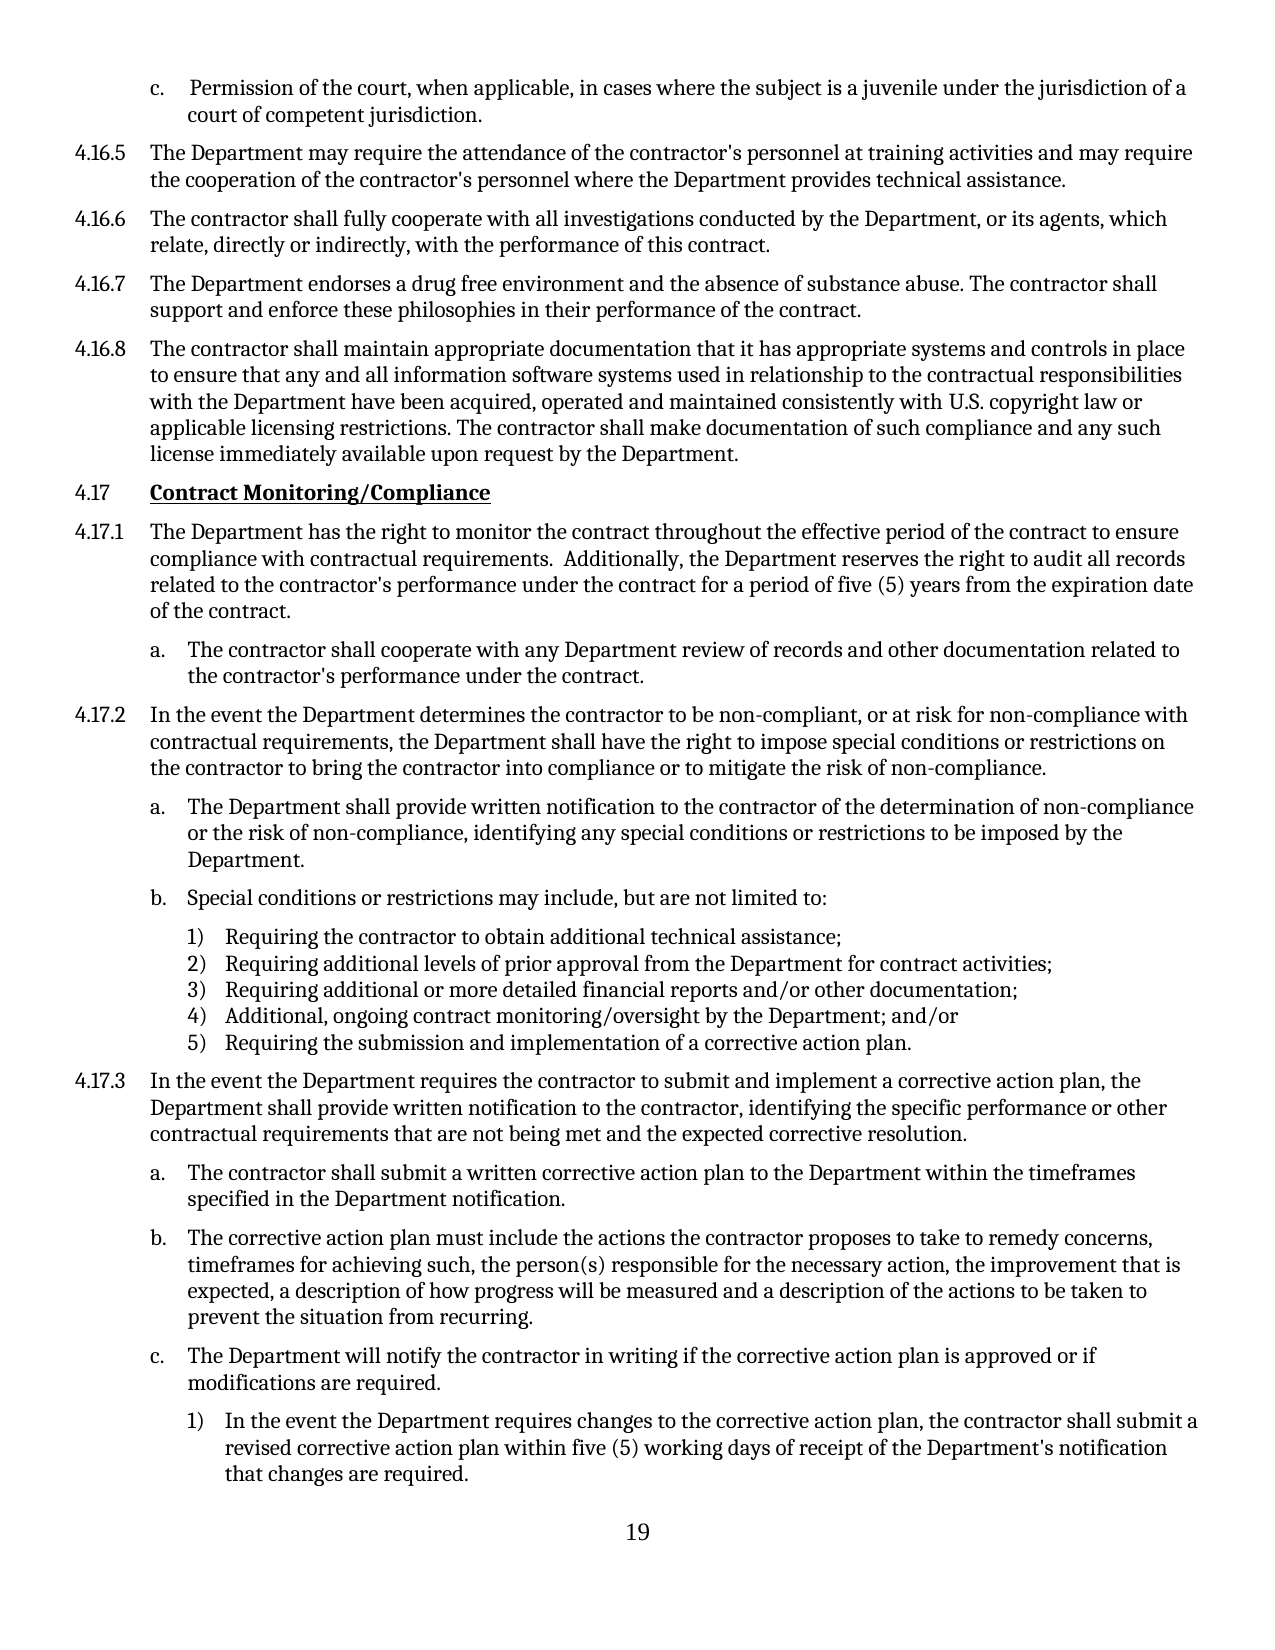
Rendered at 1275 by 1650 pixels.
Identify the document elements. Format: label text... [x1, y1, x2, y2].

text 4.17.3 In the event the Department requires the contractor to submit and implement a corrective action plan, the Department shall provide written notification to the contractor, identifying the specific performance or other contractual requirements that are not being met and the expected corrective resolution. [75, 1068, 1200, 1147]
text 3) Requiring additional or more detailed financial reports and/or other documentation; [187, 977, 1200, 1003]
text 4.16.7 The Department endorses a drug free environment and the absence of substance abuse. The contractor shall support and enforce these philosophies in their performance of the contract. [75, 271, 1200, 323]
text c. The Department will notify the contractor in writing if the corrective action plan is approved or if modifications are required. [150, 1343, 1200, 1396]
text 4) Additional, ongoing contract monitoring/oversight by the Department; and/or [187, 1003, 1200, 1029]
text 4.16.5 The Department may require the attendance of the contractor's personnel at training activities and may require the cooperation of the contractor's personnel where the Department provides technical assistance. [75, 140, 1200, 193]
text 4.17.2 In the event the Department determines the contractor to be non-compliant, or at risk for non-compliance with contractual requirements, the Department shall have the right to impose special conditions or restrictions on the contractor to bring the contractor into compliance or to mitigate the risk of non-compliance. [75, 702, 1200, 781]
text b. The corrective action plan must include the actions the contractor proposes to take to remedy concerns, timeframes for achieving such, the person(s) responsible for the necessary action, the improvement that is expected, a description of how progress will be measured and a description of the actions to be taken to prevent the situation from recurring. [150, 1225, 1200, 1331]
text c. Permission of the court, when applicable, in cases where the subject is a juvenile under the jurisdiction of a court of competent jurisdiction. [150, 75, 1200, 128]
text 1) In the event the Department requires changes to the corrective action plan, the contractor shall submit a revised corrective action plan within five (5) working days of receipt of the Department's notification that changes are required. [187, 1408, 1200, 1487]
text b. Special conditions or restrictions may include, but are not limited to: [150, 885, 1200, 912]
text 4.16.8 The contractor shall maintain appropriate documentation that it has appropriate systems and controls in place to ensure that any and all information software systems used in relationship to the contractual responsibilities with the Department have been acquired, operated and maintained consistently with U.S. copyright law or applicable licensing restrictions. The contractor shall make documentation of such compliance and any such license immediately available upon request by the Department. [75, 336, 1200, 468]
text a. The contractor shall cooperate with any Department review of records and other documentation related to the contractor's performance under the contract. [150, 637, 1200, 689]
text 1) Requiring the contractor to obtain additional technical assistance; [187, 924, 1200, 950]
text a. The contractor shall submit a written corrective action plan to the Department within the timeframes specified in the Department notification. [150, 1160, 1200, 1213]
text 2) Requiring additional levels of prior approval from the Department for contract activities; [187, 950, 1200, 977]
text 4.17 Contract Monitoring/Compliance [75, 480, 1200, 506]
text 4.16.6 The contractor shall fully cooperate with all investigations conducted by the Department, or its agents, which relate, directly or indirectly, with the performance of this contract. [75, 205, 1200, 258]
text 4.17.1 The Department has the right to monitor the contract throughout the effective period of the contract to ensure compliance with contractual requirements. Additionally, the Department reserves the right to audit all records related to the contractor's performance under the contract for a period of five (5) years from the expiration date of the contract. [75, 519, 1200, 624]
text a. The Department shall provide written notification to the contractor of the determination of non-compliance or the risk of non-compliance, identifying any special conditions or restrictions to be imposed by the Department. [150, 794, 1200, 873]
text 5) Requiring the submission and implementation of a corrective action plan. [187, 1029, 1200, 1056]
